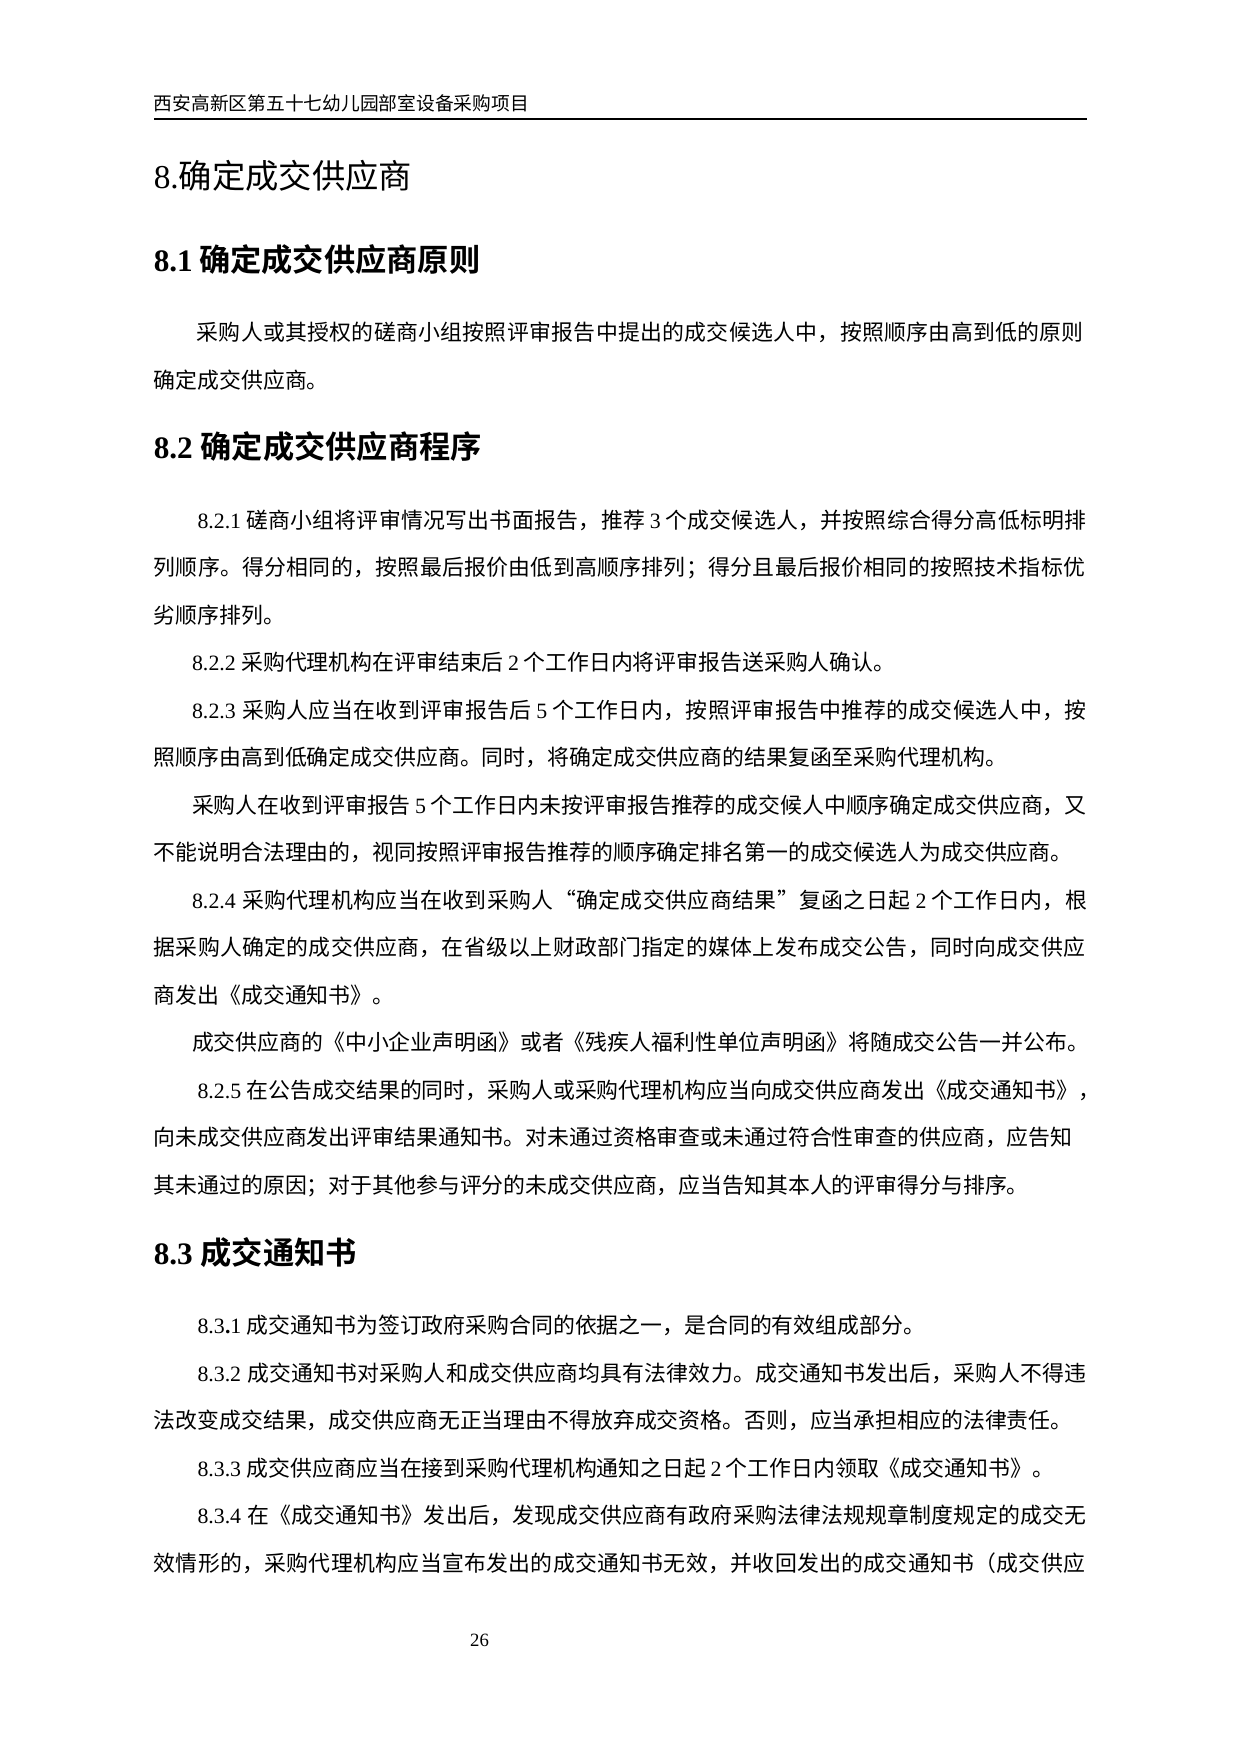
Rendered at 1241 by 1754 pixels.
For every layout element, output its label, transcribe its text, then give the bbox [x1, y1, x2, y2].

text 8.2 确定成交供应商程序 [153, 423, 1087, 468]
text 8.2.4 采购代理机构应当在收到采购人“确定成交供应商结果”复函之日起2个工作日内，根据采购人确定的成交供应商，在省级以上财政部门指定的媒体上发布成交公告，同时向成交供应商发出《成交通知书》。 [153, 883, 1087, 1009]
text 8.2.3 采购人应当在收到评审报告后5个工作日内，按照评审报告中推荐的成交候选人中，按照顺序由高到低确定成交供应商。同时，将确定成交供应商的结果复函至采购代理机构。 [153, 693, 1087, 772]
text 8.3.3 成交供应商应当在接到采购代理机构通知之日起2个工作日内领取《成交通知书》。 [153, 1451, 1087, 1482]
text 8.2.2 采购代理机构在评审结束后2个工作日内将评审报告送采购人确认。 [153, 645, 1087, 677]
text 采购人或其授权的磋商小组按照评审报告中提出的成交候选人中，按照顺序由高到低的原则确定成交供应商。 [153, 315, 1087, 394]
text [153, 1498, 1087, 1577]
text 8.2.1磋商小组将评审情况写出书面报告，推荐3个成交候选人，并按照综合得分高低标明排列顺序。得分相同的，按照最后报价由低到高顺序排列；得分且最后报价相同的按照技术指标优劣顺序排列。 [153, 503, 1087, 629]
text 采购人在收到评审报告5个工作日内未按评审报告推荐的成交候人中顺序确定成交供应商，又不能说明合法理由的，视同按照评审报告推荐的顺序确定排名第一的成交候选人为成交供应商。 [153, 788, 1087, 867]
text 8.3.1 成交通知书为签订政府采购合同的依据之一，是合同的有效组成部分。 [153, 1308, 1087, 1340]
text 8.2.5 在公告成交结果的同时，采购人或采购代理机构应当向成交供应商发出《成交通知书》，向未成交供应商发出评审结果通知书。对未通过资格审查或未通过符合性审查的供应商，应告知其未通过的原因；对于其他参与评分的未成交供应商，应当告知其本人的评审得分与排序。 [153, 1073, 1087, 1199]
text 成交供应商的《中小企业声明函》或者《残疾人福利性单位声明函》将随成交公告一并公布。 [153, 1025, 1087, 1057]
text 8.确定成交供应商 [153, 150, 1087, 198]
text 8.3.2 成交通知书对采购人和成交供应商均具有法律效力。成交通知书发出后，采购人不得违法改变成交结果，成交供应商无正当理由不得放弃成交资格。否则，应当承担相应的法律责任。 [153, 1356, 1087, 1435]
text 8.3 成交通知书 [153, 1228, 1087, 1273]
text 8.1确定成交供应商原则 [153, 235, 1087, 280]
